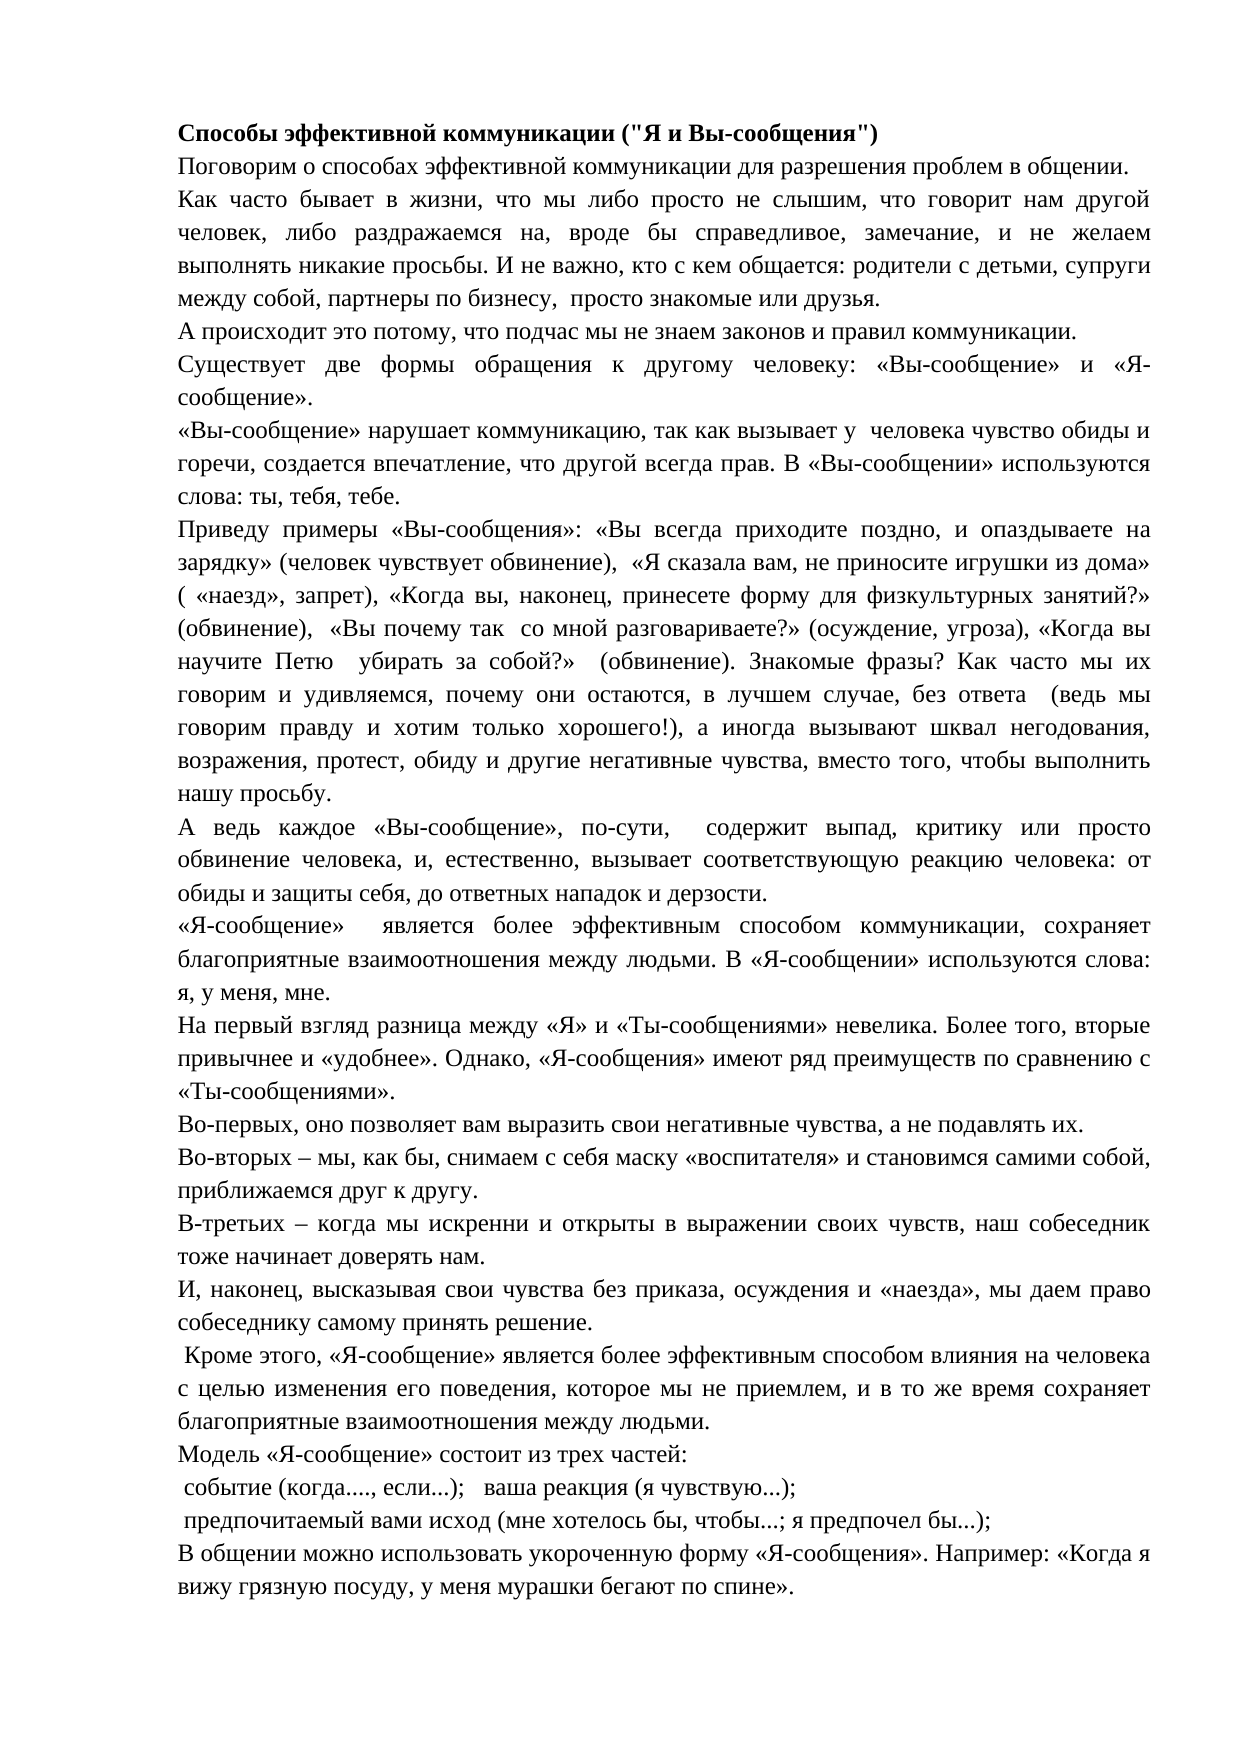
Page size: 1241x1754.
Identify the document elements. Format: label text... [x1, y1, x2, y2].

text Поговорим о способах эффективной коммуникации для разрешения проблем в общении. [177, 151, 1152, 180]
text Во-вторых – мы, как бы, снимаем с себя маску «воспитателя» и становимся самими собой, приближаемся друг к другу. [177, 1142, 1152, 1203]
text Как часто бывает в жизни, что мы либо просто не слышим, что говорит нам другой человек, либо раздражаемся на, вроде бы справедливое, замечание, и не желаем выполнять никакие просьбы. И не важно, кто с кем общается: родители с детьми, супруги между собой, партнеры по бизнесу, просто знакомые или друзья. [177, 184, 1152, 312]
text На первый взгляд разница между «Я» и «Ты-сообщениями» невелика. Более того, вторые привычнее и «удобнее». Однако, «Я-сообщения» имеют ряд преимуществ по сравнению с «Ты-сообщениями». [177, 1010, 1152, 1104]
text Кроме этого, «Я-сообщение» является более эффективным способом влияния на человека с целью изменения его поведения, которое мы не приемлем, и в то же время сохраняет благоприятные взаимоотношения между людьми. [177, 1340, 1152, 1435]
text В общении можно использовать укороченную форму «Я-сообщения». Например: «Когда я вижу грязную посуду, у меня мурашки бегают по спине». [177, 1538, 1152, 1600]
text И, наконец, высказывая свои чувства без приказа, осуждения и «наезда», мы даем право собеседнику самому принять решение. [177, 1274, 1152, 1336]
text Способы эффективной коммуникации ("Я и Вы-сообщения") [177, 118, 1152, 147]
text Во-первых, оно позволяет вам выразить свои негативные чувства, а не подавлять их. [177, 1109, 1152, 1137]
text Модель «Я-сообщение» состоит из трех частей: [177, 1439, 1152, 1468]
text А ведь каждое «Вы-сообщение», по-сути, содержит выпад, критику или просто обвинение человека, и, естественно, вызывает соответствующую реакцию человека: от обиды и защиты себя, до ответных нападок и дерзости. [177, 812, 1152, 906]
text «Вы-сообщение» нарушает коммуникацию, так как вызывает у человека чувство обиды и горечи, создается впечатление, что другой всегда прав. В «Вы-сообщении» используются слова: ты, тебя, тебе. [177, 415, 1152, 510]
text В-третьих – когда мы искренни и открыты в выражении своих чувств, наш собеседник тоже начинает доверять нам. [177, 1208, 1152, 1269]
text предпочитаемый вами исход (мне хотелось бы, чтобы...; я предпочел бы...); [177, 1505, 1152, 1534]
text событие (когда...., если...); ваша реакция (я чувствую...); [177, 1472, 1152, 1501]
text Приведу примеры «Вы-сообщения»: «Вы всегда приходите поздно, и опаздываете на зарядку» (человек чувствует обвинение), «Я сказала вам, не приносите игрушки из дома» ( «наезд», запрет), «Когда вы, наконец, принесете форму для физкультурных занятий?» (обвинение), «Вы почему так со мной разговариваете?» (осуждение, угроза), «Когда вы научите Петю убирать за собой?» (обвинение). Знакомые фразы? Как часто мы их говорим и удивляемся, почему они остаются, в лучшем случае, без ответа (ведь мы говорим правду и хотим только хорошего!), а иногда вызывают шквал негодования, возражения, протест, обиду и другие негативные чувства, вместо того, чтобы выполнить нашу просьбу. [177, 514, 1152, 807]
text А происходит это потому, что подчас мы не знаем законов и правил коммуникации. [177, 316, 1152, 345]
text «Я-сообщение» является более эффективным способом коммуникации, сохраняет благоприятные взаимоотношения между людьми. В «Я-сообщении» используются слова: я, у меня, мне. [177, 911, 1152, 1005]
text Существует две формы обращения к другому человеку: «Вы-сообщение» и «Я-сообщение». [177, 349, 1152, 411]
